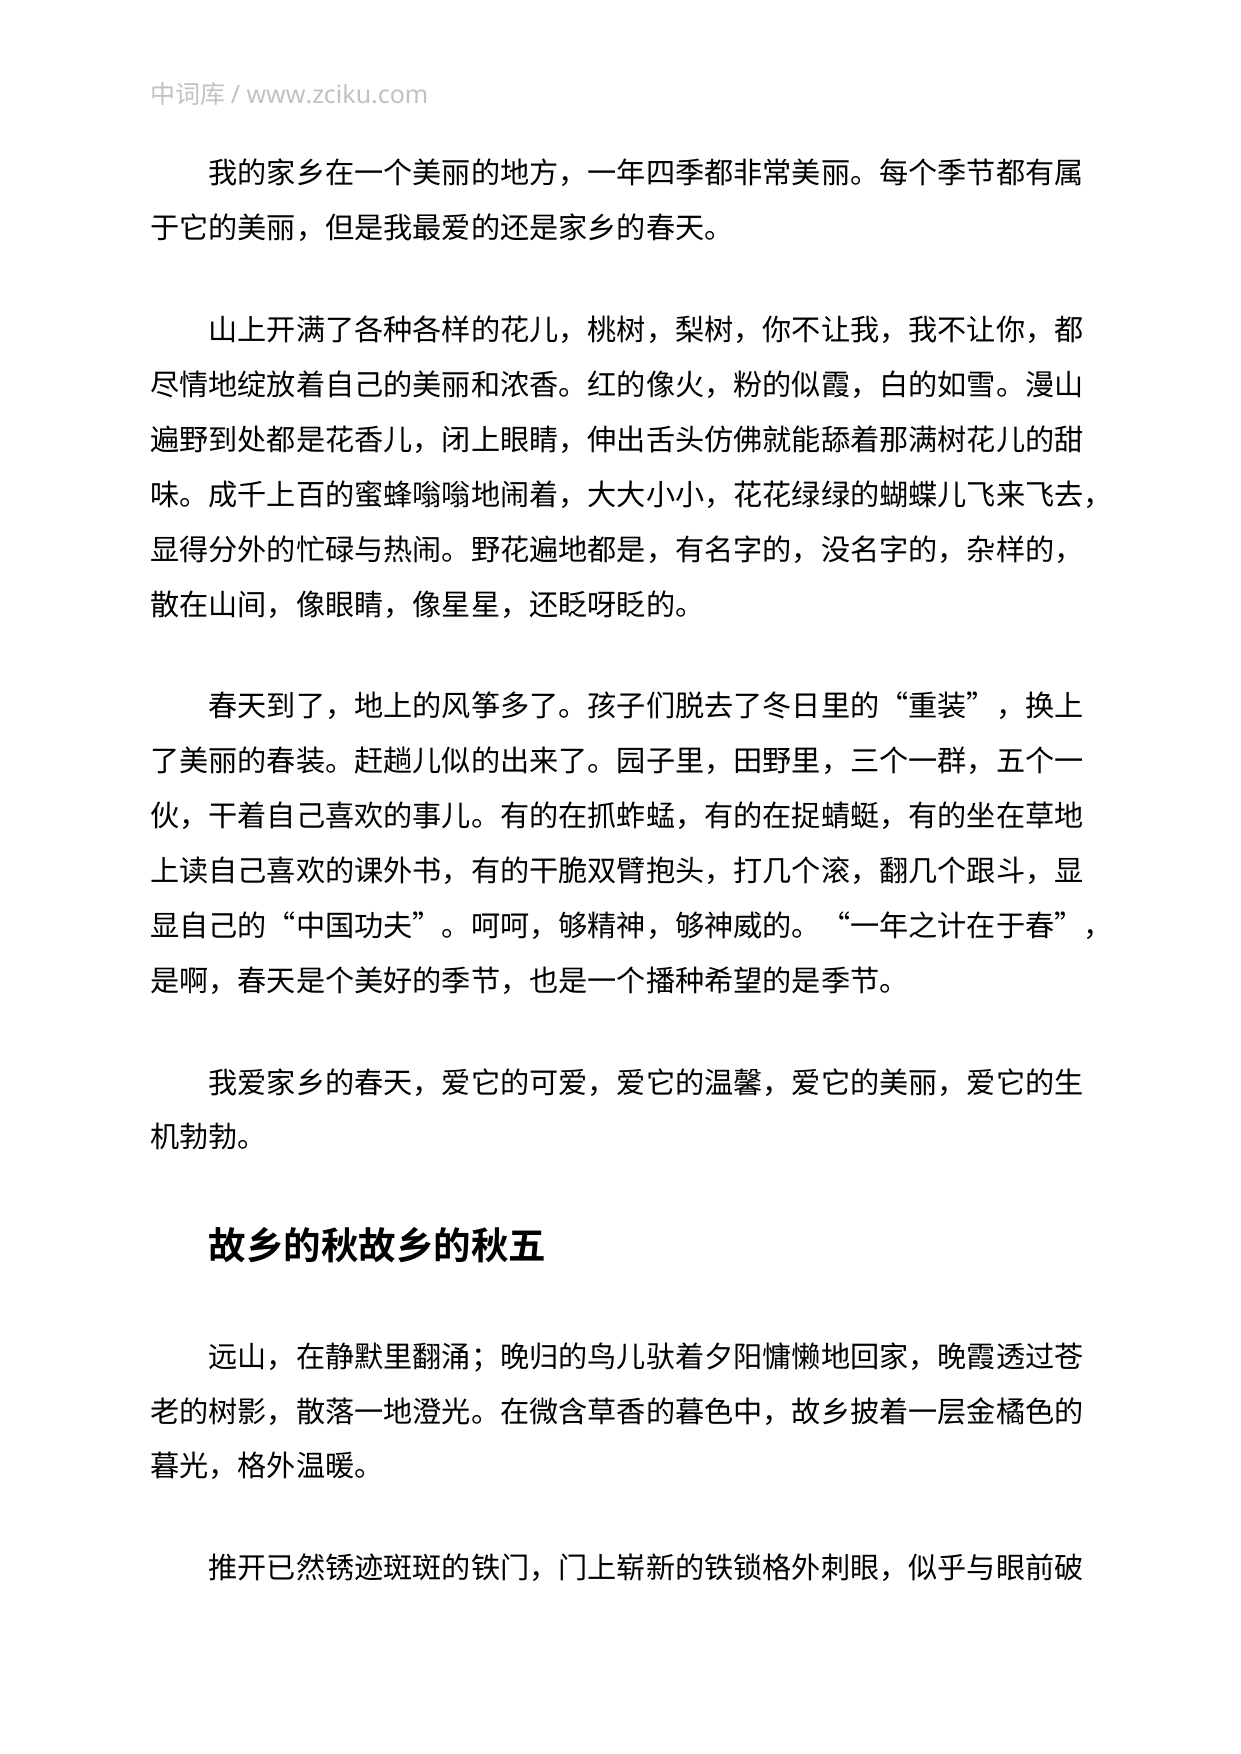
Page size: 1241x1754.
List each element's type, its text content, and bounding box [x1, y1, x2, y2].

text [150, 1545, 1090, 1587]
text 远山，在静默里翻涌；晚归的鸟儿驮着夕阳慵懒地回家，晚霞透过苍老的树影，散落一地澄光。在微含草香的暮色中，故乡披着一层金橘色的暮光，格外温暖。 [150, 1333, 1090, 1485]
text 我的家乡在一个美丽的地方，一年四季都非常美丽。每个季节都有属于它的美丽，但是我最爱的还是家乡的春天。 [150, 150, 1090, 247]
text 春天到了，地上的风筝多了。孩子们脱去了冬日里的“重装”，换上了美丽的春装。赶趟儿似的出来了。园子里，田野里，三个一群，五个一伙，干着自己喜欢的事儿。有的在抓蚱蜢，有的在捉蜻蜓，有的坐在草地上读自己喜欢的课外书，有的干脆双臂抱头，打几个滚，翻几个跟斗，显显自己的“中国功夫”。呵呵，够精神，够神威的。“一年之计在于春”，是啊，春天是个美好的季节，也是一个播种希望的是季节。 [150, 683, 1090, 1000]
text 我爱家乡的春天，爱它的可爱，爱它的温馨，爱它的美丽，爱它的生机勃勃。 [150, 1059, 1090, 1156]
text 故乡的秋故乡的秋五 [150, 1216, 1090, 1270]
text 山上开满了各种各样的花儿，桃树，梨树，你不让我，我不让你，都尽情地绽放着自己的美丽和浓香。红的像火，粉的似霞，白的如雪。漫山遍野到处都是花香儿，闭上眼睛，伸出舌头仿佛就能舔着那满树花儿的甜味。成千上百的蜜蜂嗡嗡地闹着，大大小小，花花绿绿的蝴蝶儿飞来飞去，显得分外的忙碌与热闹。野花遍地都是，有名字的，没名字的，杂样的，散在山间，像眼睛，像星星，还眨呀眨的。 [150, 307, 1090, 623]
